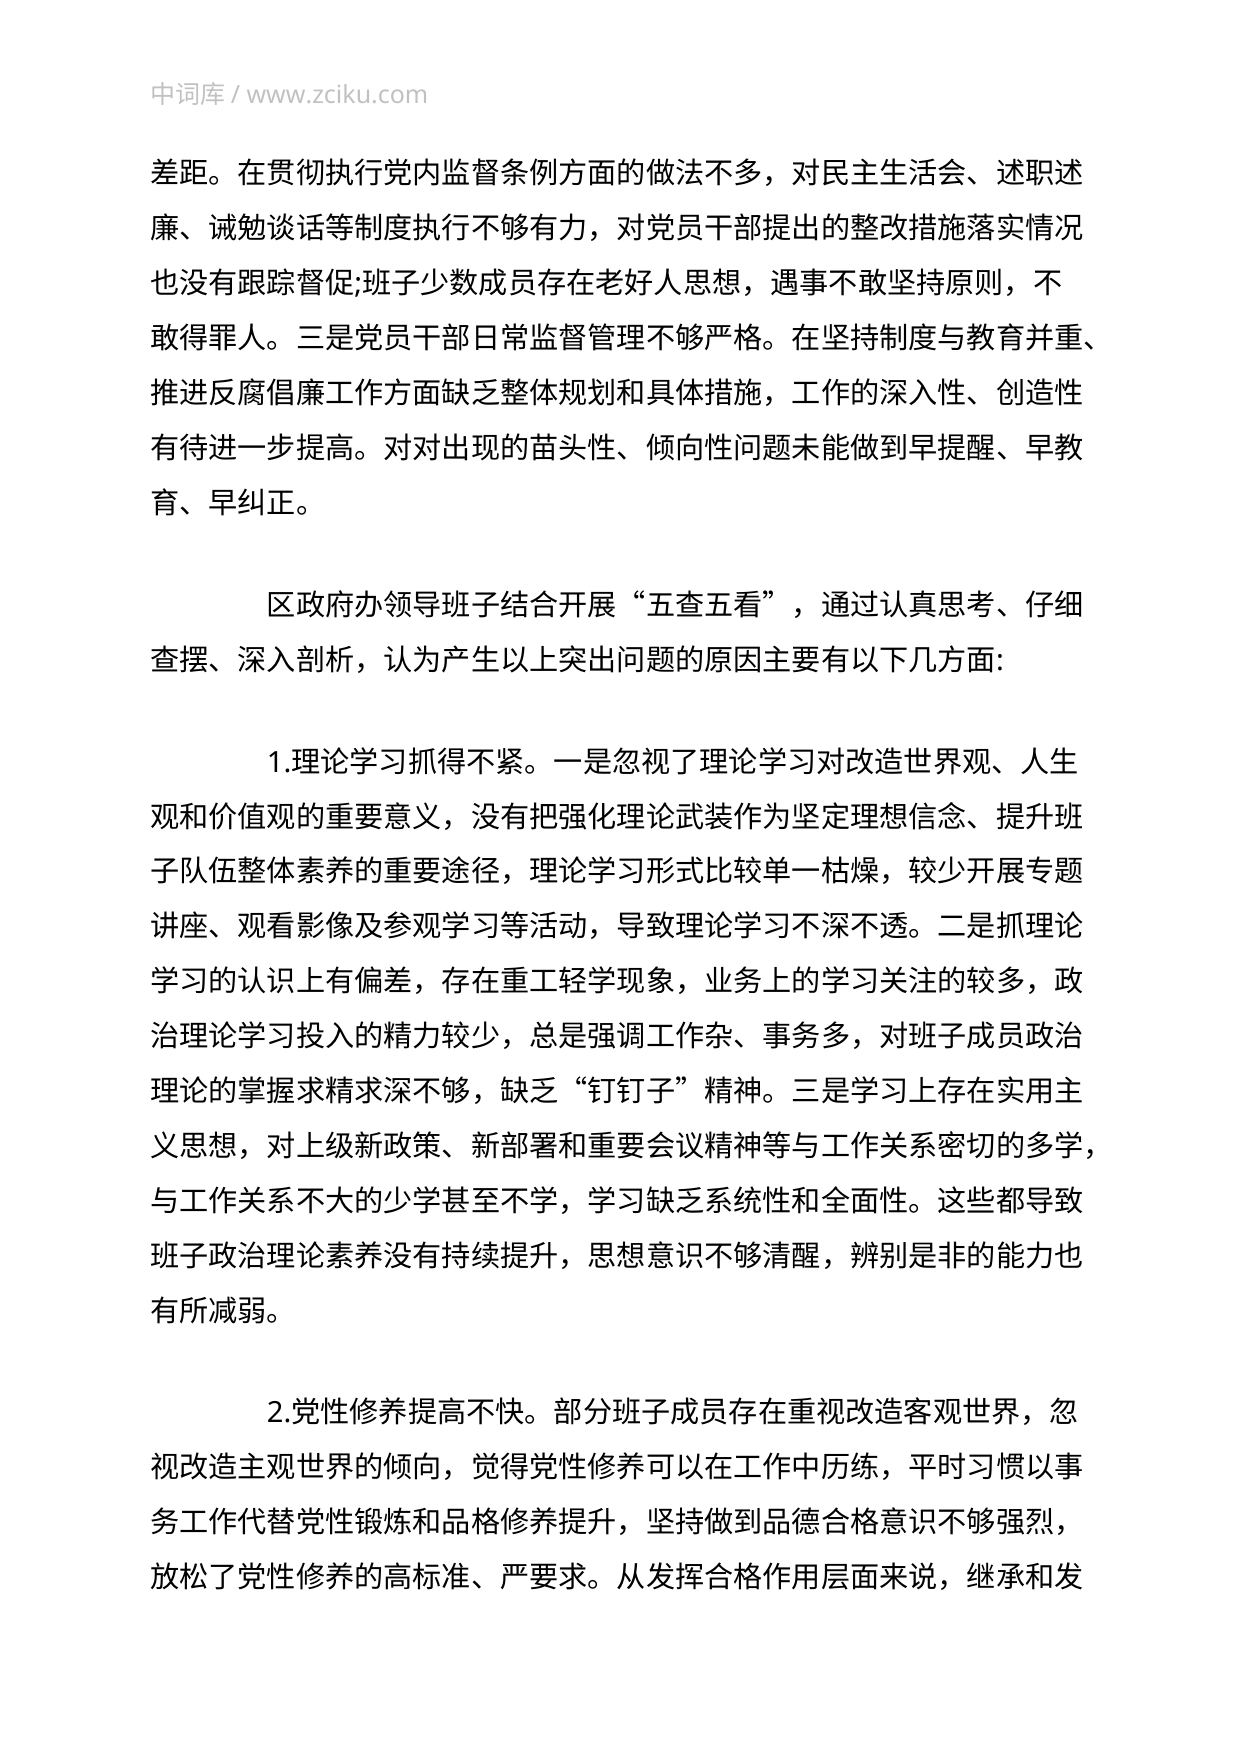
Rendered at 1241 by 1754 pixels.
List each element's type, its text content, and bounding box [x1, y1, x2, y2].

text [150, 150, 1090, 522]
text 1.理论学习抓得不紧。一是忽视了理论学习对改造世界观、人生观和价值观的重要意义，没有把强化理论武装作为坚定理想信念、提升班子队伍整体素养的重要途径，理论学习形式比较单一枯燥，较少开展专题讲座、观看影像及参观学习等活动，导致理论学习不深不透。二是抓理论学习的认识上有偏差，存在重工轻学现象，业务上的学习关注的较多，政治理论学习投入的精力较少，总是强调工作杂、事务多，对班子成员政治理论的掌握求精求深不够，缺乏“钉钉子”精神。三是学习上存在实用主义思想，对上级新政策、新部署和重要会议精神等与工作关系密切的多学，与工作关系不大的少学甚至不学，学习缺乏系统性和全面性。这些都导致班子政治理论素养没有持续提升，思想意识不够清醒，辨别是非的能力也有所减弱。 [150, 738, 1090, 1329]
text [150, 1389, 1090, 1596]
text 区政府办领导班子结合开展“五查五看”，通过认真思考、仔细查摆、深入剖析，认为产生以上突出问题的原因主要有以下几方面: [150, 581, 1090, 678]
